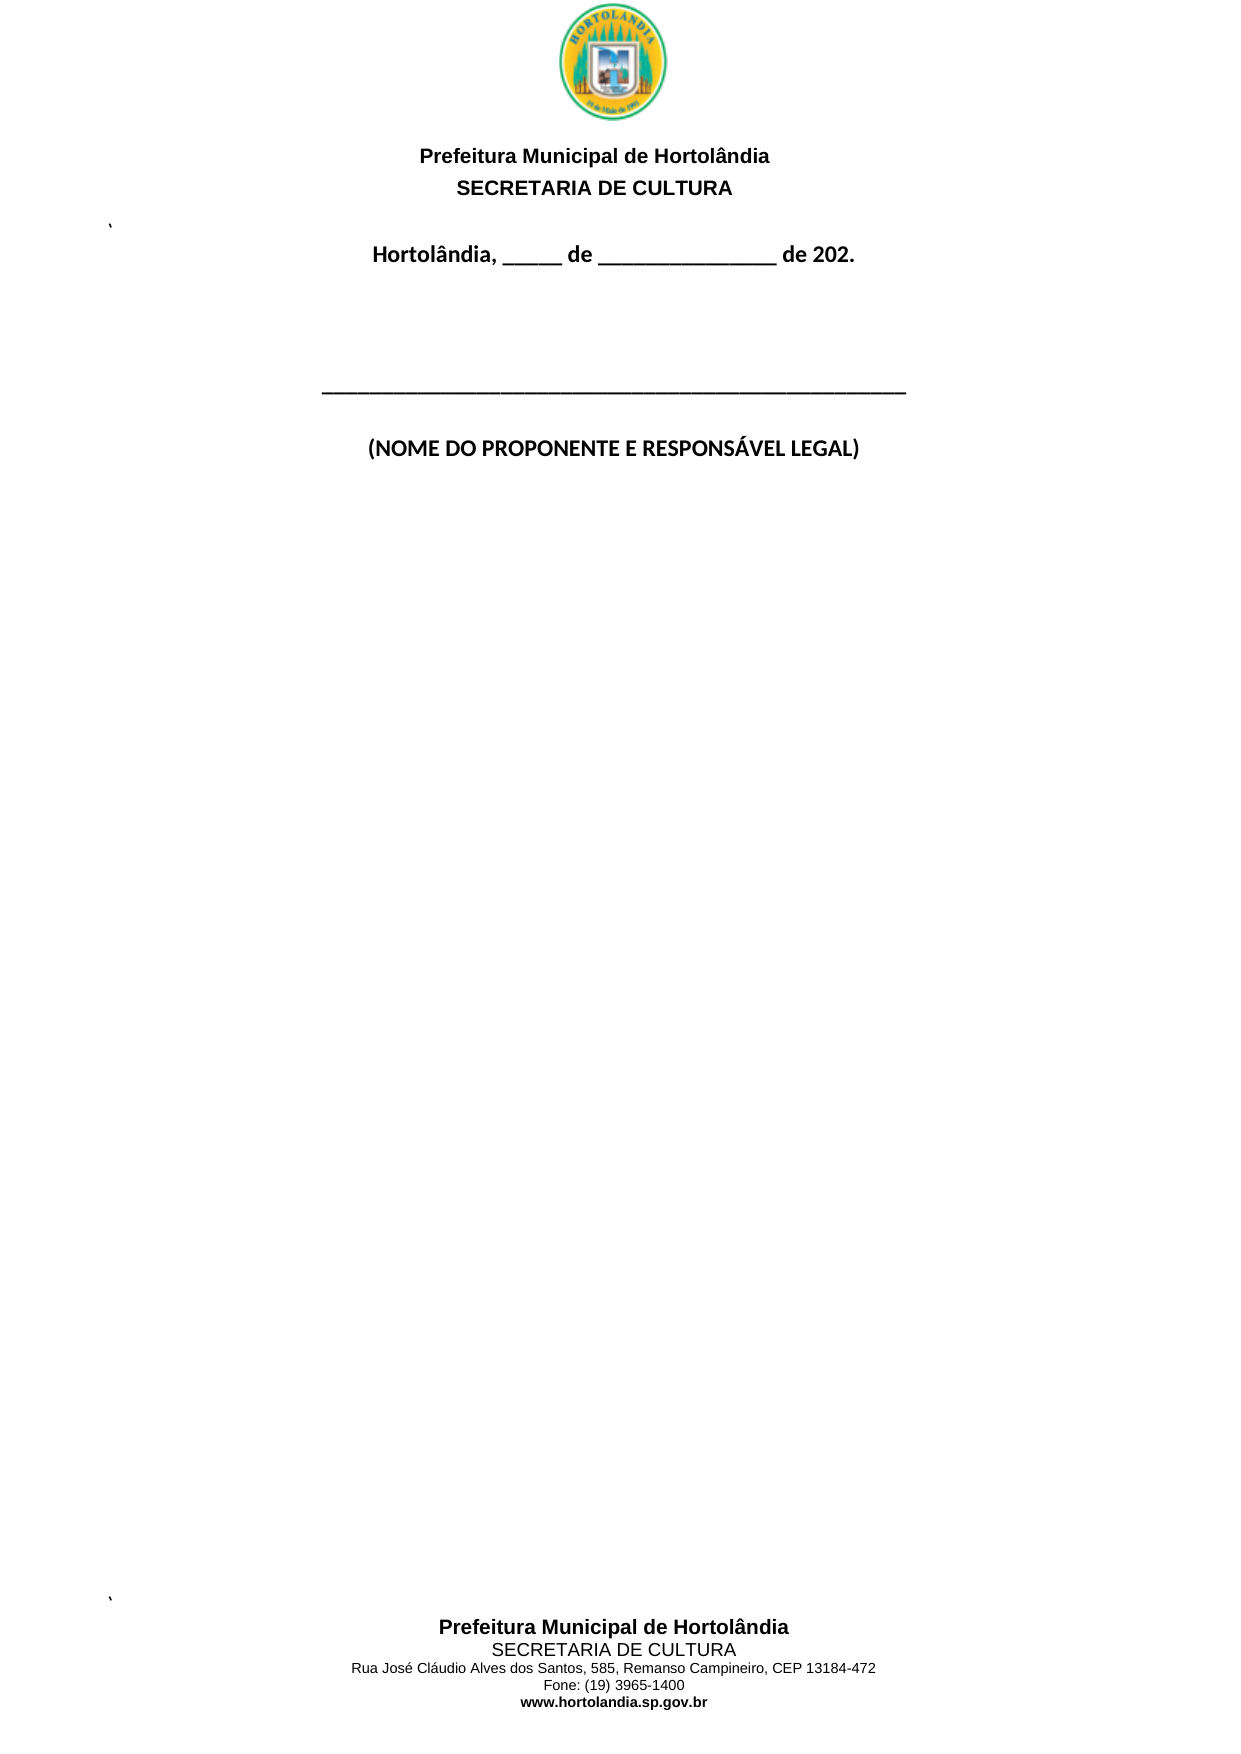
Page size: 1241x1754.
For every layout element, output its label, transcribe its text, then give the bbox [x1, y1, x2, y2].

text _________________________________________________ [109, 368, 1118, 398]
text (NOME DO PROPONENTE E RESPONSÁVEL LEGAL) [109, 433, 1118, 462]
text Hortolândia, _____ de _______________ de 202. [109, 239, 1118, 268]
picture [559, 3, 669, 121]
